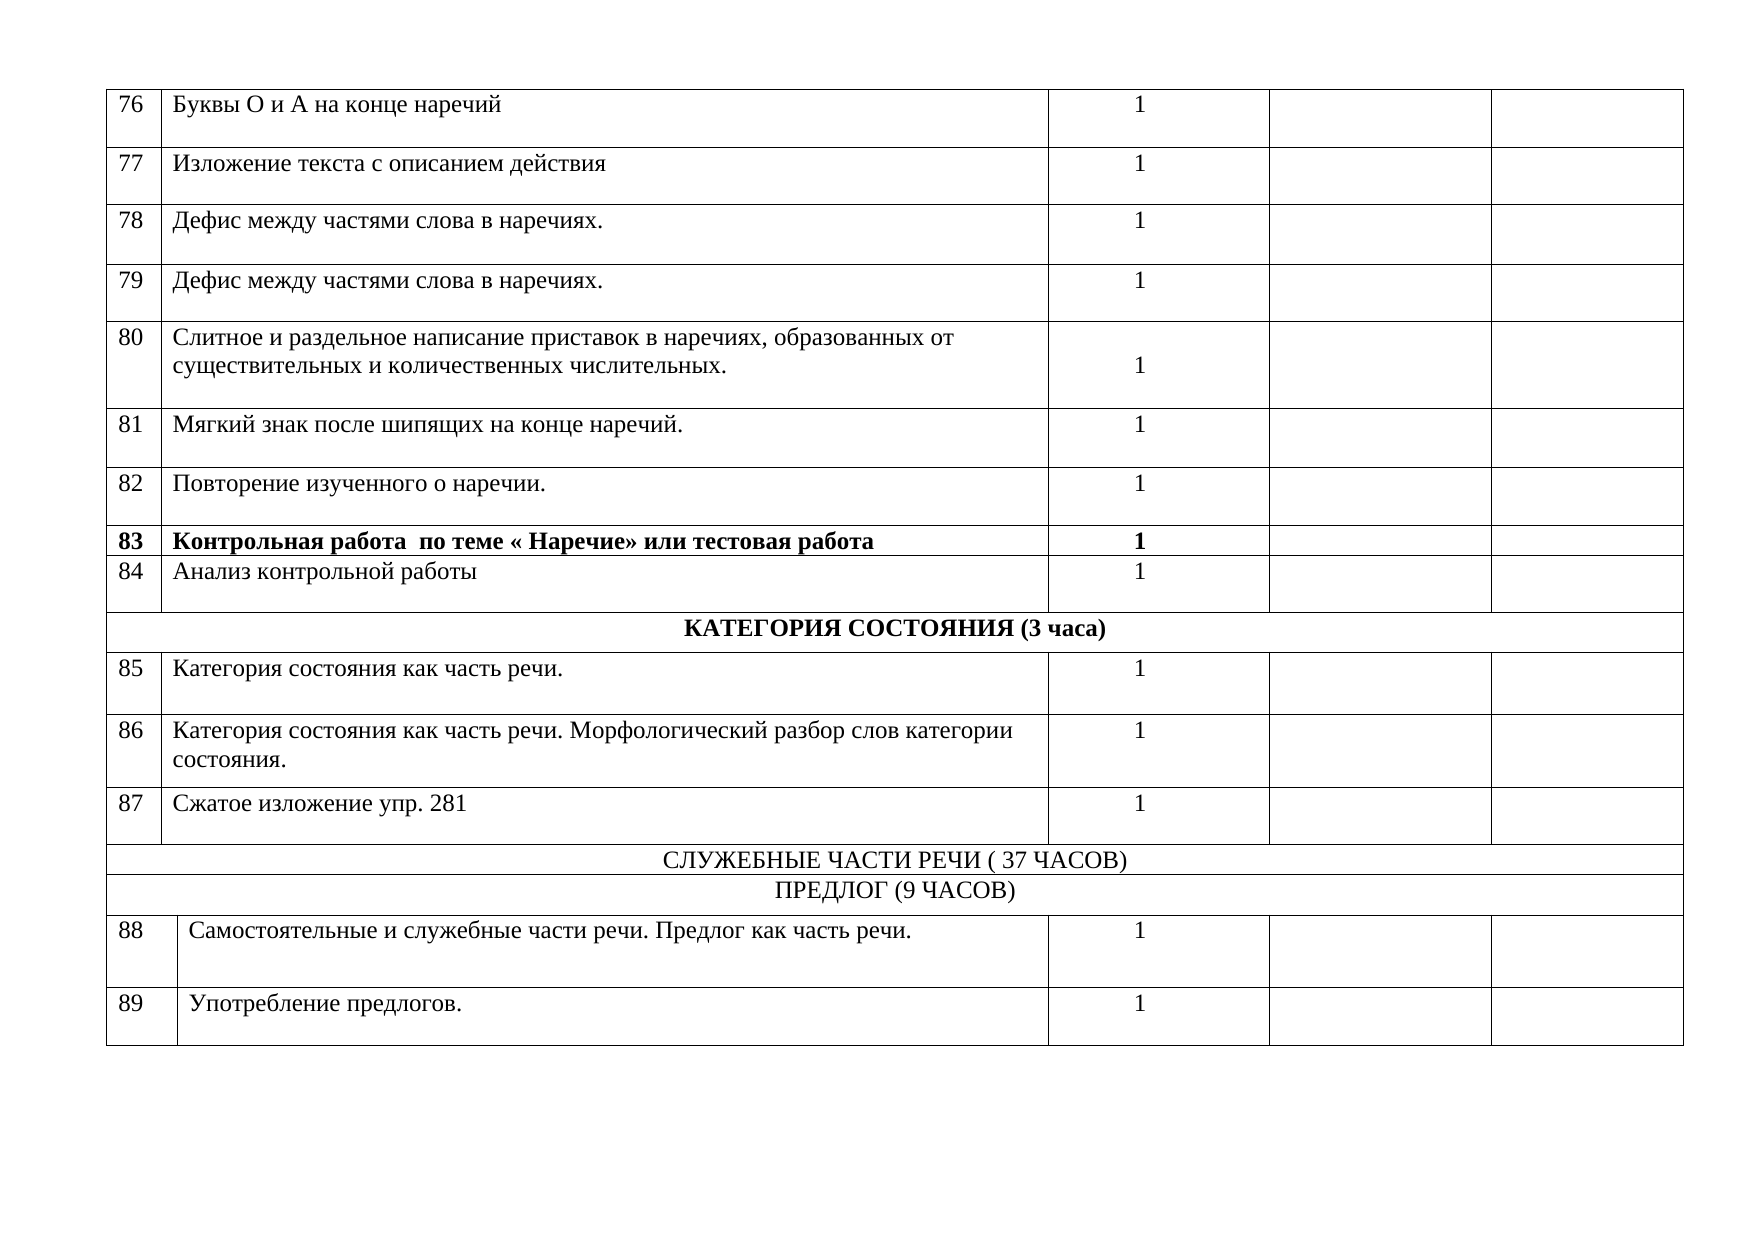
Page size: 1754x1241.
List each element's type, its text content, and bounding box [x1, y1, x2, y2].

table_cell [1492, 715, 1683, 787]
table_cell Категория состояния как часть речи. [162, 653, 1048, 714]
table_cell [1492, 265, 1683, 321]
table_cell [1270, 788, 1491, 844]
table_cell СЛУЖЕБНЫЕ ЧАСТИ РЕЧИ ( 37 ЧАСОВ) [107, 845, 1683, 874]
table_cell 80 [107, 322, 161, 408]
table_cell 87 [107, 788, 161, 844]
table_cell Контрольная работа по теме « Наречие» или тестовая работа [162, 526, 1048, 555]
table_cell Сжатое изложение упр. 281 [162, 788, 1048, 844]
table_cell 1 [1049, 916, 1269, 987]
table_cell 1 [1049, 988, 1269, 1045]
table_cell Слитное и раздельное написание приставок в наречиях, образованных от существительных и количественных числительных. [162, 322, 1048, 408]
table_cell 1 [1049, 205, 1269, 264]
table_cell 1 [1049, 409, 1269, 467]
table_cell Дефис между частями слова в наречиях. [162, 265, 1048, 321]
table_cell 81 [107, 409, 161, 467]
table_cell 78 [107, 205, 161, 264]
table_cell [1270, 715, 1491, 787]
table_cell 77 [107, 148, 161, 204]
table_cell 89 [107, 988, 177, 1045]
table_cell [1492, 322, 1683, 408]
table_cell [1492, 409, 1683, 467]
table_cell КАТЕГОРИЯ СОСТОЯНИЯ (3 часа) [107, 613, 1683, 652]
table_cell 1 [1049, 556, 1269, 612]
table_cell [1270, 148, 1491, 204]
table_cell Категория состояния как часть речи. Морфологический разбор слов категории состояния. [162, 715, 1048, 787]
table_cell [1492, 205, 1683, 264]
table_cell 1 [1049, 788, 1269, 844]
table_cell 1 [1049, 715, 1269, 787]
table_cell 82 [107, 468, 161, 525]
table_cell [1270, 409, 1491, 467]
table_cell Изложение текста с описанием действия [162, 148, 1048, 204]
table_cell 83 [107, 526, 161, 555]
table_cell 1 [1049, 265, 1269, 321]
table_cell [1270, 988, 1491, 1045]
table_cell 79 [107, 265, 161, 321]
table_cell 1 [1049, 90, 1269, 147]
table_cell 1 [1049, 468, 1269, 525]
table_cell [1492, 526, 1683, 555]
table_cell [1492, 90, 1683, 147]
table_cell [1270, 468, 1491, 525]
table_cell [1492, 788, 1683, 844]
table_cell ПРЕДЛОГ (9 ЧАСОВ) [107, 875, 1683, 914]
table_cell 86 [107, 715, 161, 787]
table_cell [1270, 526, 1491, 555]
table_cell [1270, 90, 1491, 147]
table_cell 1 [1049, 322, 1269, 408]
table_cell [1492, 916, 1683, 987]
table_cell [1492, 653, 1683, 714]
table_cell Самостоятельные и служебные части речи. Предлог как часть речи. [178, 916, 1048, 987]
table_cell [1270, 653, 1491, 714]
table_cell 88 [107, 916, 177, 987]
table_cell [1492, 556, 1683, 612]
table_cell [1270, 556, 1491, 612]
table_cell [1492, 148, 1683, 204]
table_cell [1492, 988, 1683, 1045]
table_cell [1270, 916, 1491, 987]
table_cell 85 [107, 653, 161, 714]
table_cell 1 [1049, 526, 1269, 555]
table_cell Употребление предлогов. [178, 988, 1048, 1045]
table_cell 84 [107, 556, 161, 612]
table_cell 1 [1049, 653, 1269, 714]
table_cell Анализ контрольной работы [162, 556, 1048, 612]
table_cell Мягкий знак после шипящих на конце наречий. [162, 409, 1048, 467]
table_cell Повторение изученного о наречии. [162, 468, 1048, 525]
table_cell 76 [107, 90, 161, 147]
table_cell [1270, 322, 1491, 408]
table_cell [1492, 468, 1683, 525]
table_cell 1 [1049, 148, 1269, 204]
table_cell Буквы О и А на конце наречий [162, 90, 1048, 147]
table_cell [1270, 265, 1491, 321]
table_cell Дефис между частями слова в наречиях. [162, 205, 1048, 264]
table_cell [1270, 205, 1491, 264]
